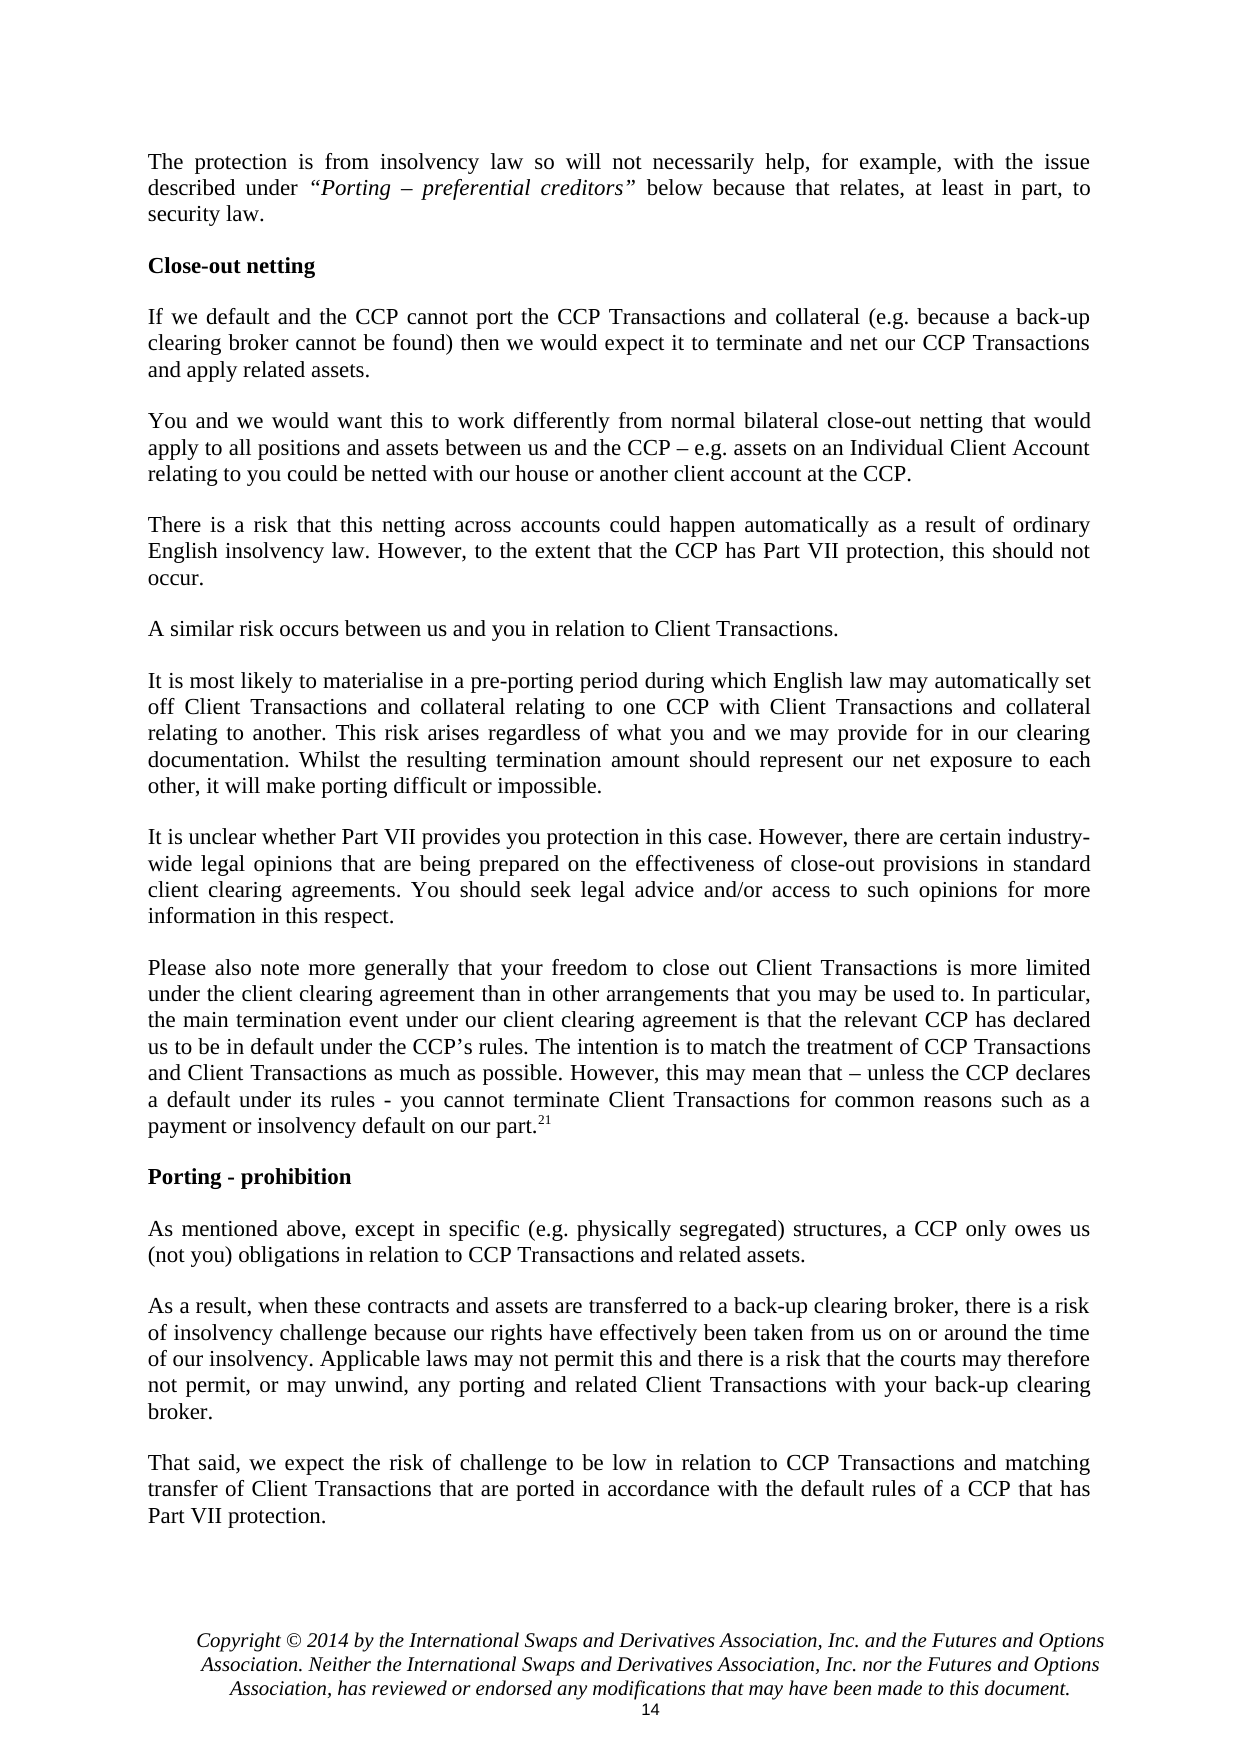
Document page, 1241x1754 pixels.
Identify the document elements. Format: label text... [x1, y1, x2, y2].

text As a result, when these contracts and assets are transferred to a back-up clearing broker, there is a risk of insolvency challenge because our rights have effectively been taken from us on or around the time of our insolvency. Applicable laws may not permit this and there is a risk that the courts may therefore not permit, or may unwind, any porting and related Client Transactions with your back-up clearing broker. [148, 1292, 1092, 1424]
text Close-out netting [148, 252, 1092, 278]
text Porting - prohibition [148, 1163, 1092, 1190]
text The protection is from insolvency law so will not necessarily help, for example, with the issue described under “Porting – preferential creditors” below because that relates, at least in part, to security law. [148, 148, 1092, 227]
text It is unclear whether Part VII provides you protection in this case. However, there are certain industry-wide legal opinions that are being prepared on the effectiveness of close-out provisions in standard client clearing agreements. You should seek legal advice and/or access to such opinions for more information in this respect. [148, 823, 1092, 929]
text It is most likely to materialise in a pre-porting period during which English law may automatically set off Client Transactions and collateral relating to one CCP with Client Transactions and collateral relating to another. This risk arises regardless of what you and we may provide for in our clearing documentation. Whilst the resulting termination amount should represent our net exposure to each other, it will make porting difficult or impossible. [148, 667, 1092, 798]
text As mentioned above, except in specific (e.g. physically segregated) structures, a CCP only owes us (not you) obligations in relation to CCP Transactions and related assets. [148, 1215, 1092, 1267]
text If we default and the CCP cannot port the CCP Transactions and collateral (e.g. because a back-up clearing broker cannot be found) then we would expect it to terminate and net our CCP Transactions and apply related assets. [148, 303, 1092, 382]
text That said, we expect the risk of challenge to be low in relation to CCP Transactions and matching transfer of Client Transactions that are ported in accordance with the default rules of a CCP that has Part VII protection. [148, 1449, 1092, 1528]
text You and we would want this to work differently from normal bilateral close-out netting that would apply to all positions and assets between us and the CCP – e.g. assets on an Individual Client Account relating to you could be netted with our house or another client account at the CCP. [148, 407, 1092, 486]
text A similar risk occurs between us and you in relation to Client Transactions. [148, 615, 1092, 642]
text Please also note more generally that your freedom to close out Client Transactions is more limited under the client clearing agreement than in other arrangements that you may be used to. In particular, the main termination event under our client clearing agreement is that the relevant CCP has declared us to be in default under the CCP’s rules. The intention is to match the treatment of CCP Transactions and Client Transactions as much as possible. However, this may mean that – unless the CCP declares a default under its rules - you cannot terminate Client Transactions for common reasons such as a payment or insolvency default on our part. [148, 954, 1092, 1138]
text There is a risk that this netting across accounts could happen automatically as a result of ordinary English insolvency law. However, to the extent that the CCP has Part VII protection, this should not occur. [148, 511, 1092, 590]
